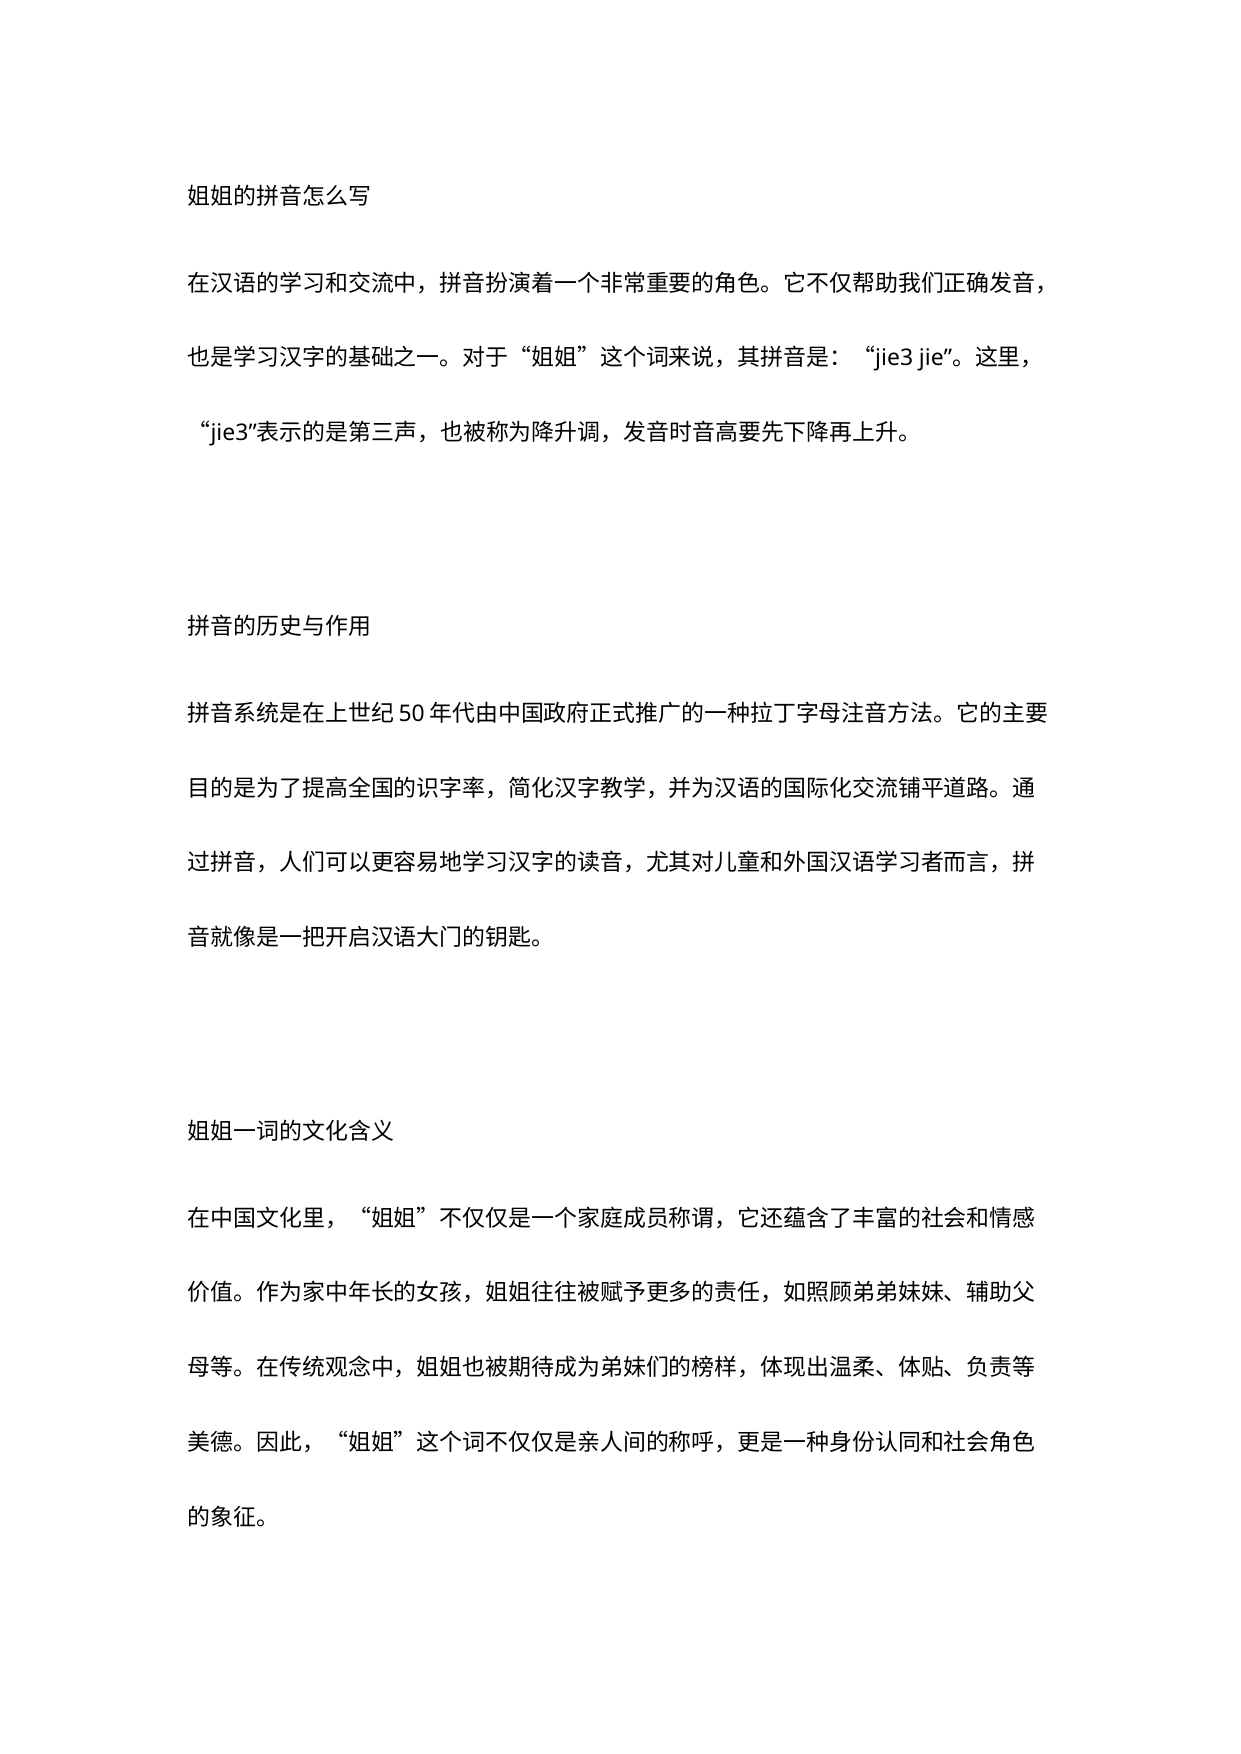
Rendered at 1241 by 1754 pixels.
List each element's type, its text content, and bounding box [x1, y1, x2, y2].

text 姐姐一词的文化含义 [187, 1097, 1053, 1162]
text 拼音的历史与作用 [187, 592, 1053, 657]
text 在中国文化里，“姐姐”不仅仅是一个家庭成员称谓，它还蕴含了丰富的社会和情感价值。作为家中年长的女孩，姐姐往往被赋予更多的责任，如照顾弟弟妹妹、辅助父母等。在传统观念中，姐姐也被期待成为弟妹们的榜样，体现出温柔、体贴、负责等美德。因此，“姐姐”这个词不仅仅是亲人间的称呼，更是一种身份认同和社会角色的象征。 [187, 1184, 1053, 1547]
text 拼音系统是在上世纪50年代由中国政府正式推广的一种拉丁字母注音方法。它的主要目的是为了提高全国的识字率，简化汉字教学，并为汉语的国际化交流铺平道路。通过拼音，人们可以更容易地学习汉字的读音，尤其对儿童和外国汉语学习者而言，拼音就像是一把开启汉语大门的钥匙。 [187, 679, 1053, 968]
text 在汉语的学习和交流中，拼音扮演着一个非常重要的角色。它不仅帮助我们正确发音，也是学习汉字的基础之一。对于“姐姐”这个词来说，其拼音是：“jie3 jie”。这里，“jie3”表示的是第三声，也被称为降升调，发音时音高要先下降再上升。 [187, 248, 1053, 463]
text 姐姐的拼音怎么写 [187, 162, 1053, 227]
